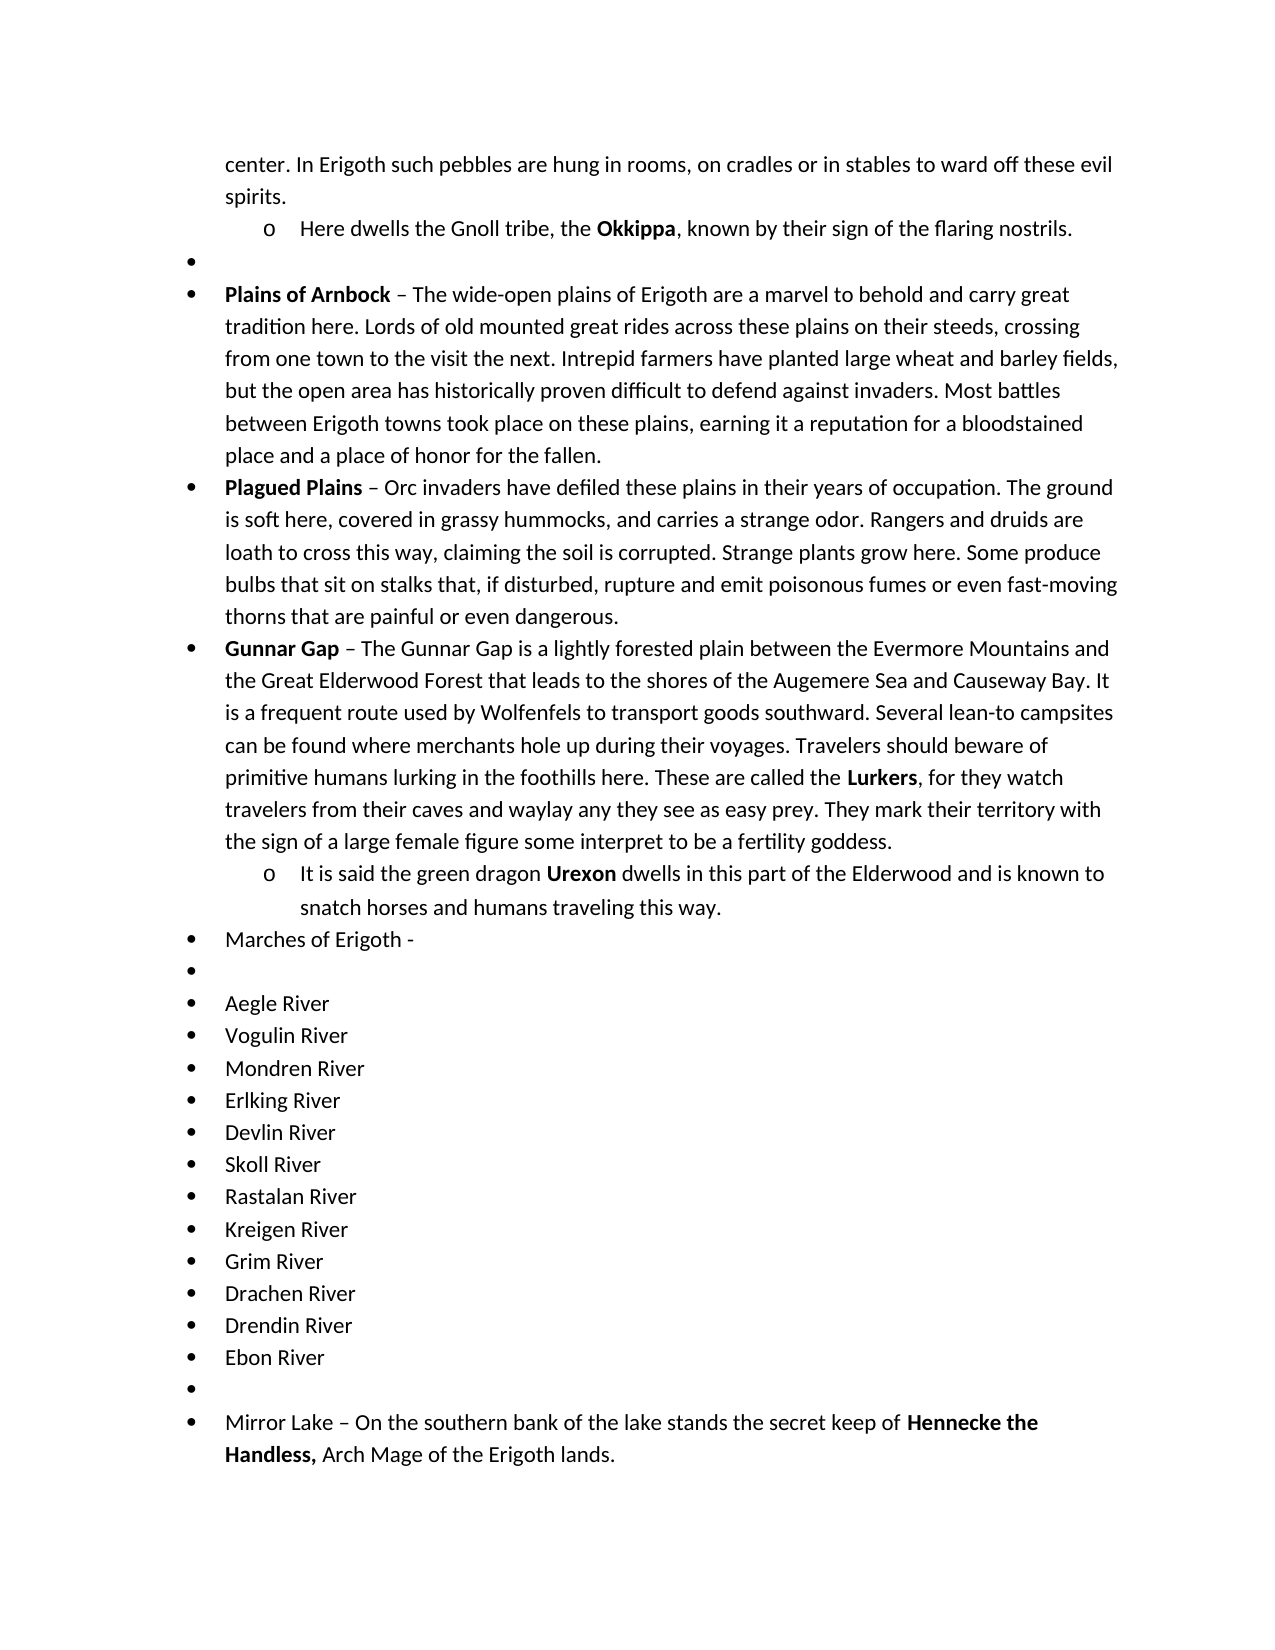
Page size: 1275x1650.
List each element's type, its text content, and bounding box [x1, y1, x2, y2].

list Gunnar Gap – The Gunnar Gap is a lightly forested plain between the Evermore Mountains and the Great Elderwood Forest that leads to the shores of the Augemere Sea and Causeway Bay. It is a frequent route used by Wolfenfels to transport goods southward. Several lean-to campsites can be found where merchants hole up during their voyages. Travelers should beware of primitive humans lurking in the foothills here. These are called the Lurkers, for they watch travelers from their caves and waylay any they see as easy prey. They mark their territory with the sign of a large female figure some interpret to be a fertility goddess. [187, 634, 1125, 855]
list Kreigen River [187, 1215, 1125, 1243]
list Plains of Arnbock – The wide-open plains of Erigoth are a marvel to behold and carry great tradition here. Lords of old mounted great rides across these plains on their steeds, crossing from one town to the visit the next. Intrepid farmers have planted large wheat and barley fields, but the open area has historically proven difficult to defend against invaders. Most battles between Erigoth towns took place on these plains, earning it a reputation for a bloodstained place and a place of honor for the fallen. [187, 280, 1125, 469]
list Skoll River [187, 1150, 1125, 1178]
list Rastalan River [187, 1182, 1125, 1211]
list Erlking River [187, 1086, 1125, 1114]
list Aegle River [187, 989, 1125, 1017]
list Drachen River [187, 1279, 1125, 1307]
list Devlin River [187, 1118, 1125, 1146]
list Mirror Lake – On the southern bank of the lake stands the secret keep of Hennecke the Handless, Arch Mage of the Erigoth lands. [187, 1408, 1125, 1468]
list Ebon River [187, 1343, 1125, 1371]
list Mondren River [187, 1054, 1125, 1082]
list Here dwells the Gnoll tribe, the Okkippa, known by their sign of the flaring nostrils. [262, 214, 1125, 243]
list Vogulin River [187, 1022, 1125, 1049]
list It is said the green dragon Urexon dwells in this part of the Elderwood and is known to snatch horses and humans traveling this way. [262, 859, 1125, 921]
list Marches of Erigoth - [187, 925, 1125, 953]
list Grim River [187, 1247, 1125, 1275]
list Plagued Plains – Orc invaders have defiled these plains in their years of occupation. The ground is soft here, covered in grassy hummocks, and carries a strange odor. Rangers and druids are loath to cross this way, claiming the soil is corrupted. Strange plants grow here. Some produce bulbs that sit on stalks that, if disturbed, rupture and emit poisonous fumes or even fast-moving thorns that are painful or even dangerous. [187, 473, 1125, 630]
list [187, 150, 1125, 210]
list Drendin River [187, 1311, 1125, 1339]
